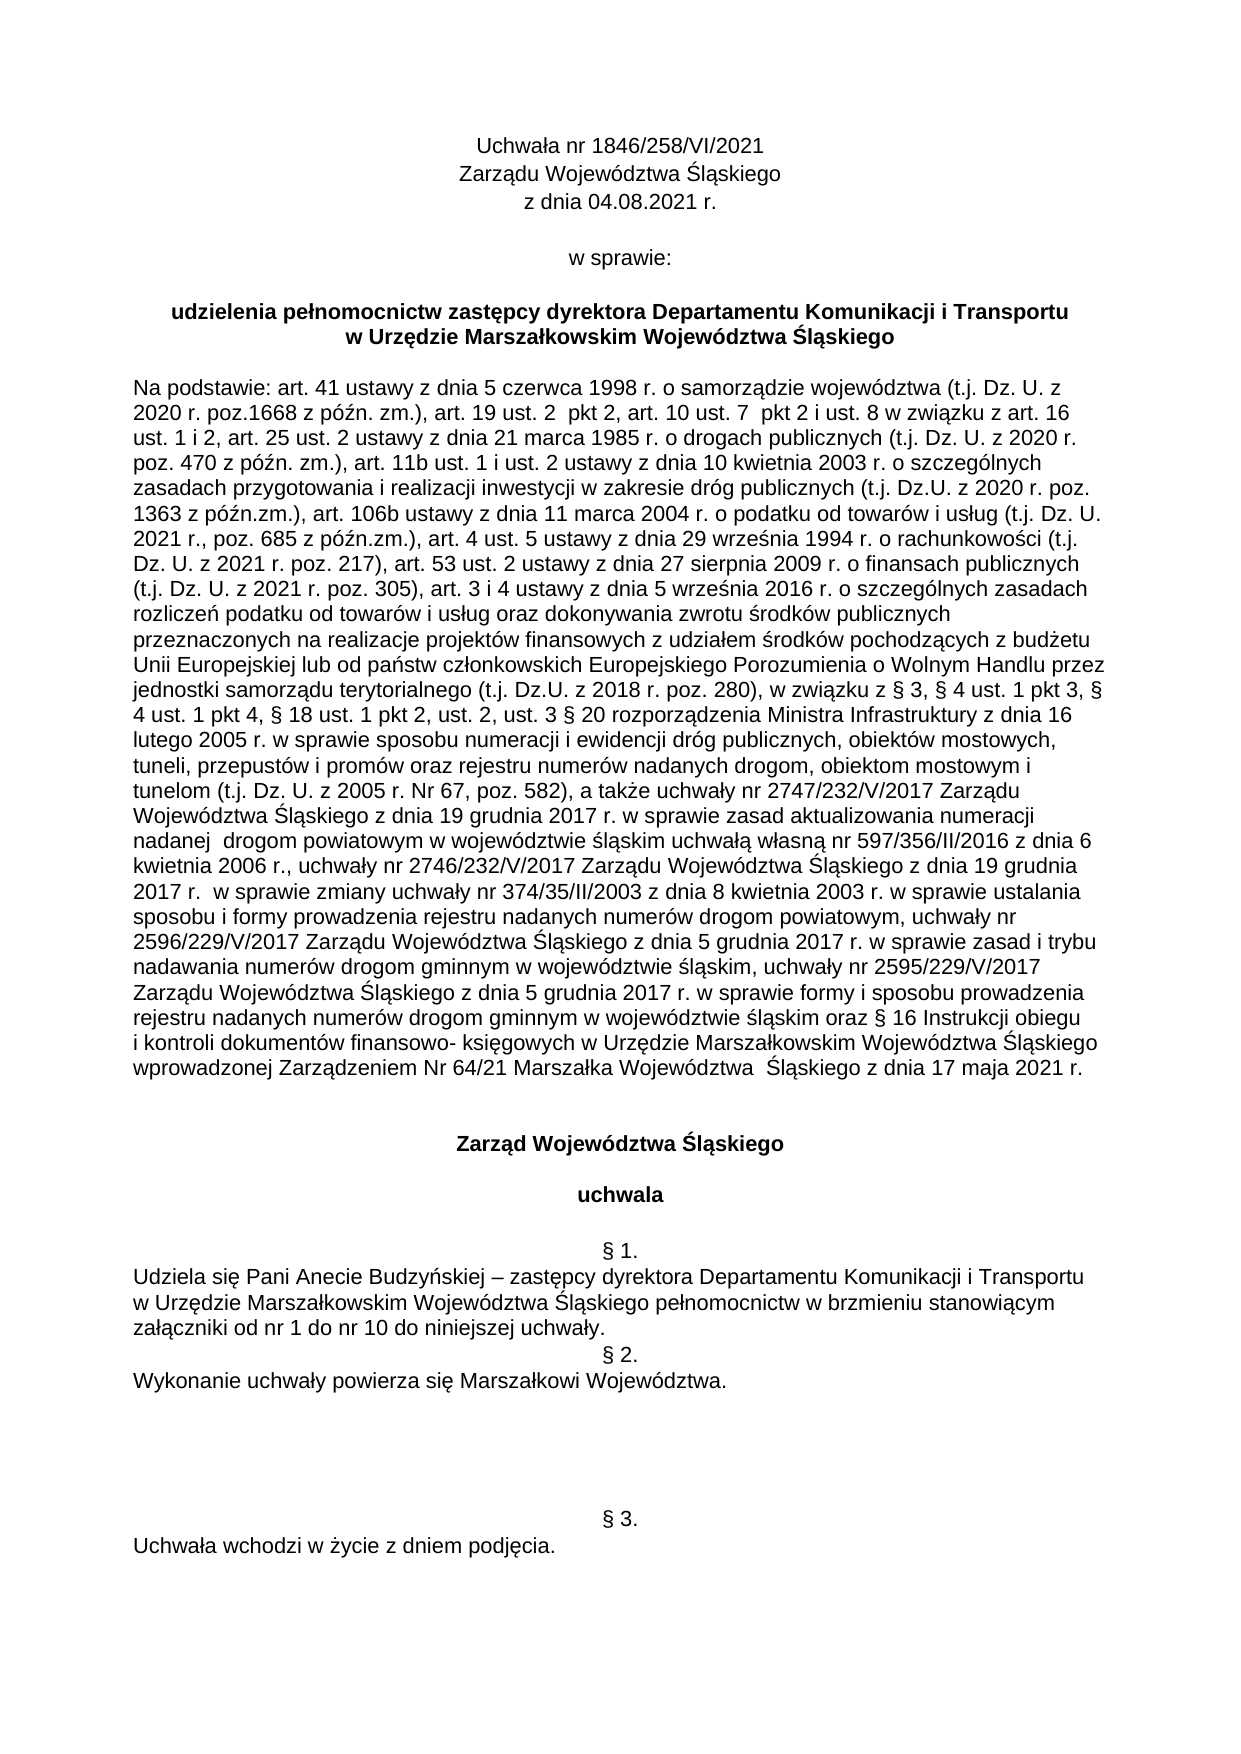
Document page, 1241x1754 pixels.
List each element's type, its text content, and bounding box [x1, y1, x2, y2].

text § 2. [133, 1340, 1107, 1368]
text Udziela się Pani Anecie Budzyńskiej – zastępcy dyrektora Departamentu Komunikacji i Transportu [133, 1264, 1107, 1289]
text udzielenia pełnomocnictw zastępcy dyrektora Departamentu Komunikacji i Transportu [133, 299, 1107, 324]
text w Urzędzie Marszałkowskim Województwa Śląskiego [133, 324, 1107, 349]
text w sprawie: [133, 243, 1107, 271]
text Uchwała wchodzi w życie z dniem podjęcia. [133, 1532, 1107, 1558]
text § 3. [133, 1504, 1107, 1532]
text Zarządu Województwa Śląskiego [133, 159, 1107, 187]
text z dnia 04.08.2021 r. [133, 187, 1107, 215]
text uchwala [133, 1180, 1107, 1208]
text Wykonanie uchwały powierza się Marszałkowi Województwa. [133, 1368, 1107, 1393]
text Zarząd Województwa Śląskiego [133, 1131, 1107, 1156]
text i kontroli dokumentów finansowo- księgowych w Urzędzie Marszałkowskim Województwa Śląskiego wprowadzonej Zarządzeniem Nr 64/21 Marszałka Województwa Śląskiego z dnia 17 maja 2021 r. [133, 1030, 1107, 1080]
text Uchwała nr 1846/258/VI/2021 [133, 131, 1107, 159]
text Na podstawie: art. 41 ustawy z dnia 5 czerwca 1998 r. o samorządzie województwa (t.j. Dz. U. z 2020 r. poz.1668 z późn. zm.), art. 19 ust. 2 pkt 2, art. 10 ust. 7 pkt 2 i ust. 8 w związku z art. 16 ust. 1 i 2, art. 25 ust. 2 ustawy z dnia 21 marca 1985 r. o drogach publicznych (t.j. Dz. U. z 2020 r. poz. 470 z późn. zm.), art. 11b ust. 1 i ust. 2 ustawy z dnia 10 kwietnia 2003 r. o szczególnych zasadach przygotowania i realizacji inwestycji w zakresie dróg publicznych (t.j. Dz.U. z 2020 r. poz. 1363 z późn.zm.), art. 106b ustawy z dnia 11 marca 2004 r. o podatku od towarów i usług (t.j. Dz. U. 2021 r., poz. 685 z późn.zm.), art. 4 ust. 5 ustawy z dnia 29 września 1994 r. o rachunkowości (t.j. Dz. U. z 2021 r. poz. 217), art. 53 ust. 2 ustawy z dnia 27 sierpnia 2009 r. o finansach publicznych (t.j. Dz. U. z 2021 r. poz. 305), art. 3 i 4 ustawy z dnia 5 września 2016 r. o szczególnych zasadach rozliczeń podatku od towarów i usług oraz dokonywania zwrotu środków publicznych przeznaczonych na realizacje projektów finansowych z udziałem środków pochodzących z budżetu Unii Europejskiej lub od państw członkowskich Europejskiego Porozumienia o Wolnym Handlu przez jednostki samorządu terytorialnego (t.j. Dz.U. z 2018 r. poz. 280), w związku z § 3, § 4 ust. 1 pkt 3, § 4 ust. 1 pkt 4, § 18 ust. 1 pkt 2, ust. 2, ust. 3 § 20 rozporządzenia Ministra Infrastruktury z dnia 16 lutego 2005 r. w sprawie sposobu numeracji i ewidencji dróg publicznych, obiektów mostowych, tuneli, przepustów i promów oraz rejestru numerów nadanych drogom, obiektom mostowym i tunelom (t.j. Dz. U. z 2005 r. Nr 67, poz. 582), a także uchwały nr 2747/232/V/2017 Zarządu Województwa Śląskiego z dnia 19 grudnia 2017 r. w sprawie zasad aktualizowania numeracji nadanej drogom powiatowym w województwie śląskim uchwałą własną nr 597/356/II/2016 z dnia 6 kwietnia 2006 r., uchwały nr 2746/232/V/2017 Zarządu Województwa Śląskiego z dnia 19 grudnia 2017 r. w sprawie zmiany uchwały nr 374/35/II/2003 z dnia 8 kwietnia 2003 r. w sprawie ustalania sposobu i formy prowadzenia rejestru nadanych numerów drogom powiatowym, uchwały nr 2596/229/V/2017 Zarządu Województwa Śląskiego z dnia 5 grudnia 2017 r. w sprawie zasad i trybu nadawania numerów drogom gminnym w województwie śląskim, uchwały nr 2595/229/V/2017 Zarządu Województwa Śląskiego z dnia 5 grudnia 2017 r. w sprawie formy i sposobu prowadzenia rejestru nadanych numerów drogom gminnym w województwie śląskim oraz § 16 Instrukcji obiegu [133, 374, 1107, 1030]
text § 1. [133, 1236, 1107, 1264]
text w Urzędzie Marszałkowskim Województwa Śląskiego pełnomocnictw w brzmieniu stanowiącym załączniki od nr 1 do nr 10 do niniejszej uchwały. [133, 1289, 1107, 1340]
